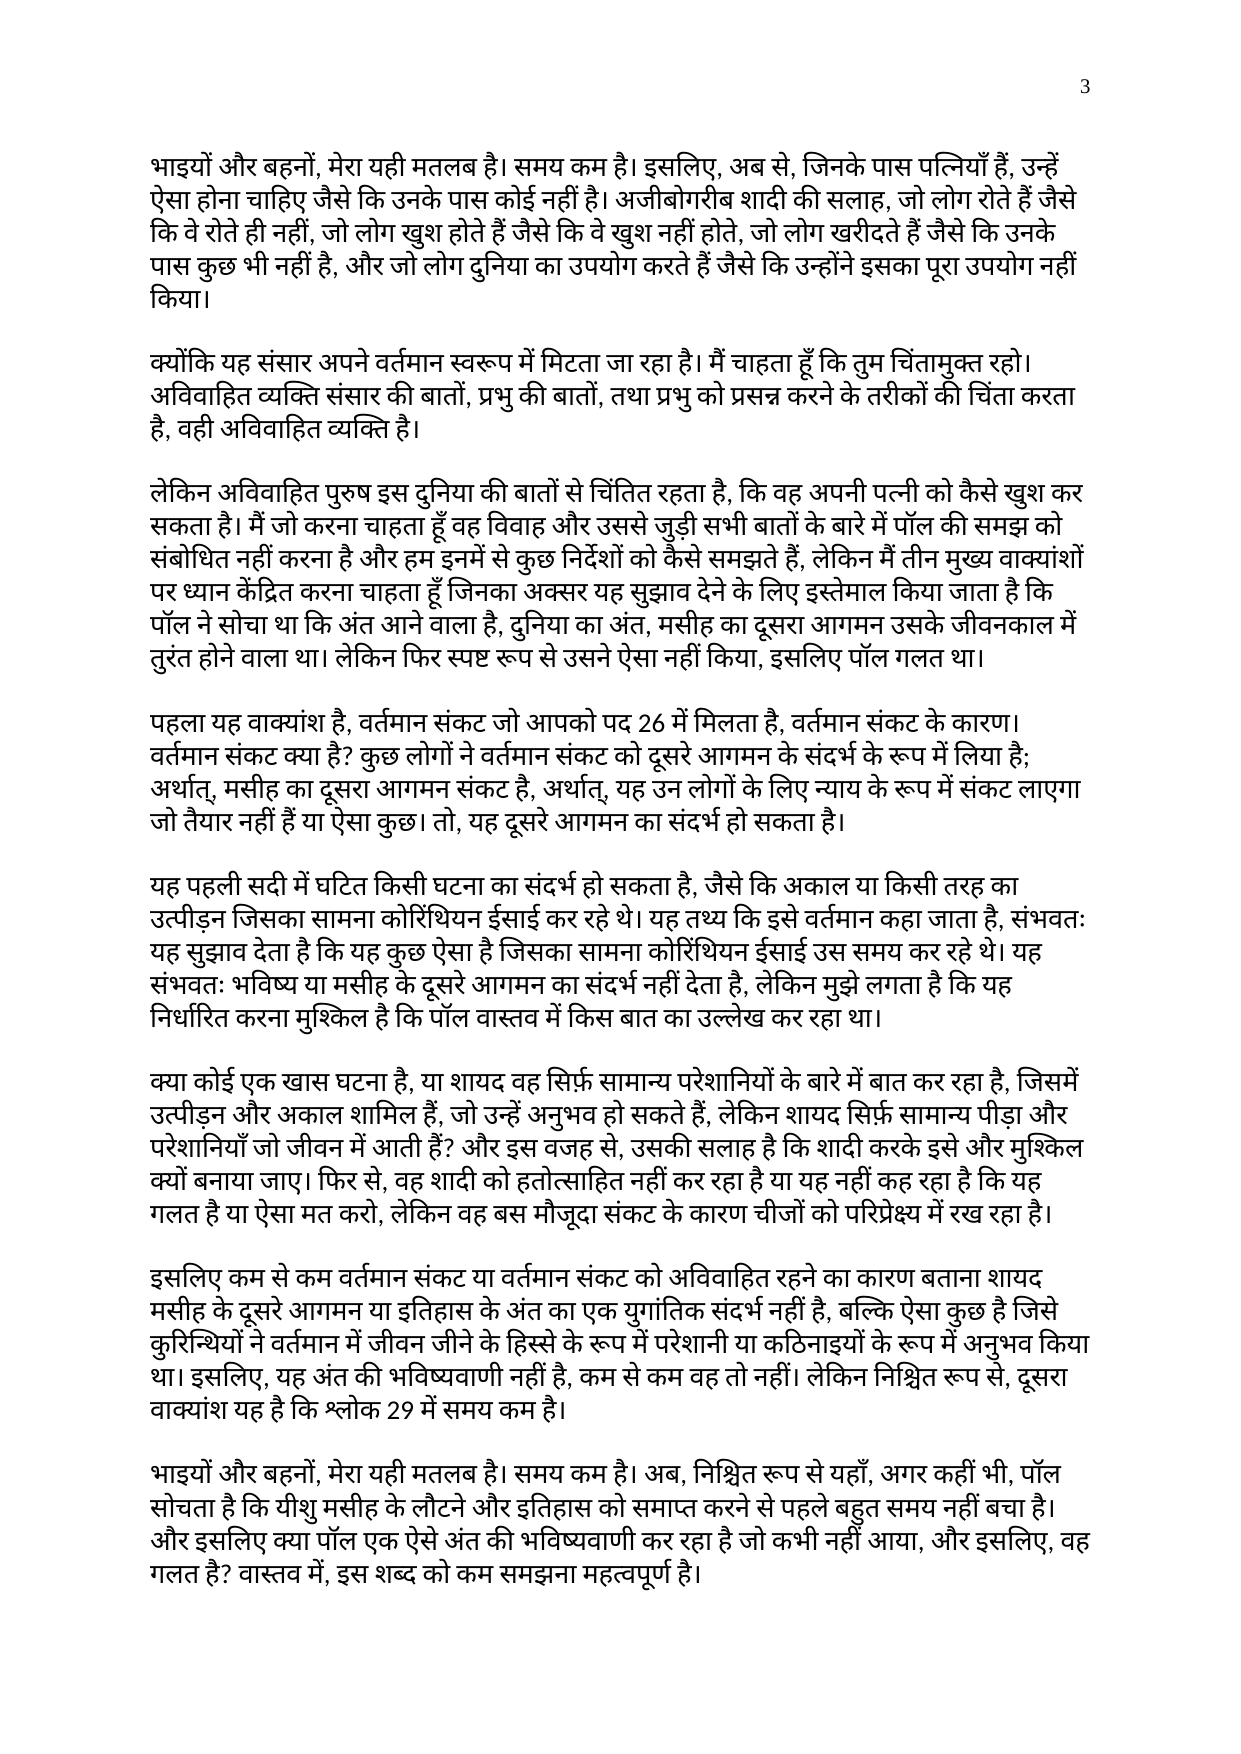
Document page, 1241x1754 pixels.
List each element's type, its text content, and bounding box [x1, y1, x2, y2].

text पहला यह वाक्यांश है, वर्तमान संकट जो आपको पद 26 में मिलता है, वर्तमान संकट के कारण। वर्तमान संकट क्या है? कुछ लोगों ने वर्तमान संकट को दूसरे आगमन के संदर्भ के रूप में लिया है; अर्थात्, मसीह का दूसरा आगमन संकट है, अर्थात्, यह उन लोगों के लिए न्याय के रूप में संकट लाएगा जो तैयार नहीं हैं या ऐसा कुछ। तो, यह दूसरे आगमन का संदर्भ हो सकता है। [150, 706, 1090, 838]
text क्योंकि यह संसार अपने वर्तमान स्वरूप में मिटता जा रहा है। मैं चाहता हूँ कि तुम चिंतामुक्त रहो। अविवाहित व्यक्ति संसार की बातों, प्रभु की बातों, तथा प्रभु को प्रसन्न करने के तरीकों की चिंता करता है, वही अविवाहित व्यक्ति है। [150, 346, 1090, 445]
text यह पहली सदी में घटित किसी घटना का संदर्भ हो सकता है, जैसे कि अकाल या किसी तरह का उत्पीड़न जिसका सामना कोरिंथियन ईसाई कर रहे थे। यह तथ्य कि इसे वर्तमान कहा जाता है, संभवतः यह सुझाव देता है कि यह कुछ ऐसा है जिसका सामना कोरिंथियन ईसाई उस समय कर रहे थे। यह संभवतः भविष्य या मसीह के दूसरे आगमन का संदर्भ नहीं देता है, लेकिन मुझे लगता है कि यह निर्धारित करना मुश्किल है कि पॉल वास्तव में किस बात का उल्लेख कर रहा था। [150, 869, 1090, 1034]
text इसलिए कम से कम वर्तमान संकट या वर्तमान संकट को अविवाहित रहने का कारण बताना शायद मसीह के दूसरे आगमन या इतिहास के अंत का एक युगांतिक संदर्भ नहीं है, बल्कि ऐसा कुछ है जिसे कुरिन्थियों ने वर्तमान में जीवन जीने के हिस्से के रूप में परेशानी या कठिनाइयों के रूप में अनुभव किया था। इसलिए, यह अंत की भविष्यवाणी नहीं है, कम से कम वह तो नहीं। लेकिन निश्चित रूप से, दूसरा वाक्यांश यह है कि श्लोक 29 में समय कम है। [150, 1261, 1090, 1427]
text लेकिन अविवाहित पुरुष इस दुनिया की बातों से चिंतित रहता है, कि वह अपनी पत्नी को कैसे खुश कर सकता है। मैं जो करना चाहता हूँ वह विवाह और उससे जुड़ी सभी बातों के बारे में पॉल की समझ को संबोधित नहीं करना है और हम इनमें से कुछ निर्देशों को कैसे समझते हैं, लेकिन मैं तीन मुख्य वाक्यांशों पर ध्यान केंद्रित करना चाहता हूँ जिनका अक्सर यह सुझाव देने के लिए इस्तेमाल किया जाता है कि पॉल ने सोचा था कि अंत आने वाला है, दुनिया का अंत, मसीह का दूसरा आगमन उसके जीवनकाल में तुरंत होने वाला था। लेकिन फिर स्पष्ट रूप से उसने ऐसा नहीं किया, इसलिए पॉल गलत था। [150, 476, 1090, 674]
text क्या कोई एक खास घटना है, या शायद वह सिर्फ़ सामान्य परेशानियों के बारे में बात कर रहा है, जिसमें उत्पीड़न और अकाल शामिल हैं, जो उन्हें अनुभव हो सकते हैं, लेकिन शायद सिर्फ़ सामान्य पीड़ा और परेशानियाँ जो जीवन में आती हैं? और इस वजह से, उसकी सलाह है कि शादी करके इसे और मुश्किल क्यों बनाया जाए। फिर से, वह शादी को हतोत्साहित नहीं कर रहा है या यह नहीं कह रहा है कि यह गलत है या ऐसा मत करो, लेकिन वह बस मौजूदा संकट के कारण चीजों को परिप्रेक्ष्य में रख रहा है। [150, 1065, 1090, 1230]
text भाइयों और बहनों, मेरा यही मतलब है। समय कम है। अब, निश्चित रूप से यहाँ, अगर कहीं भी, पॉल सोचता है कि यीशु मसीह के लौटने और इतिहास को समाप्त करने से पहले बहुत समय नहीं बचा है। और इसलिए क्या पॉल एक ऐसे अंत की भविष्यवाणी कर रहा है जो कभी नहीं आया, और इसलिए, वह गलत है? वास्तव में, इस शब्द को कम समझना महत्वपूर्ण है। [150, 1458, 1090, 1590]
text भाइयों और बहनों, मेरा यही मतलब है। समय कम है। इसलिए, अब से, जिनके पास पत्नियाँ हैं, उन्हें ऐसा होना चाहिए जैसे कि उनके पास कोई नहीं है। अजीबोगरीब शादी की सलाह, जो लोग रोते हैं जैसे कि वे रोते ही नहीं, जो लोग खुश होते हैं जैसे कि वे खुश नहीं होते, जो लोग खरीदते हैं जैसे कि उनके पास कुछ भी नहीं है, और जो लोग दुनिया का उपयोग करते हैं जैसे कि उन्होंने इसका पूरा उपयोग नहीं किया। [150, 150, 1090, 315]
